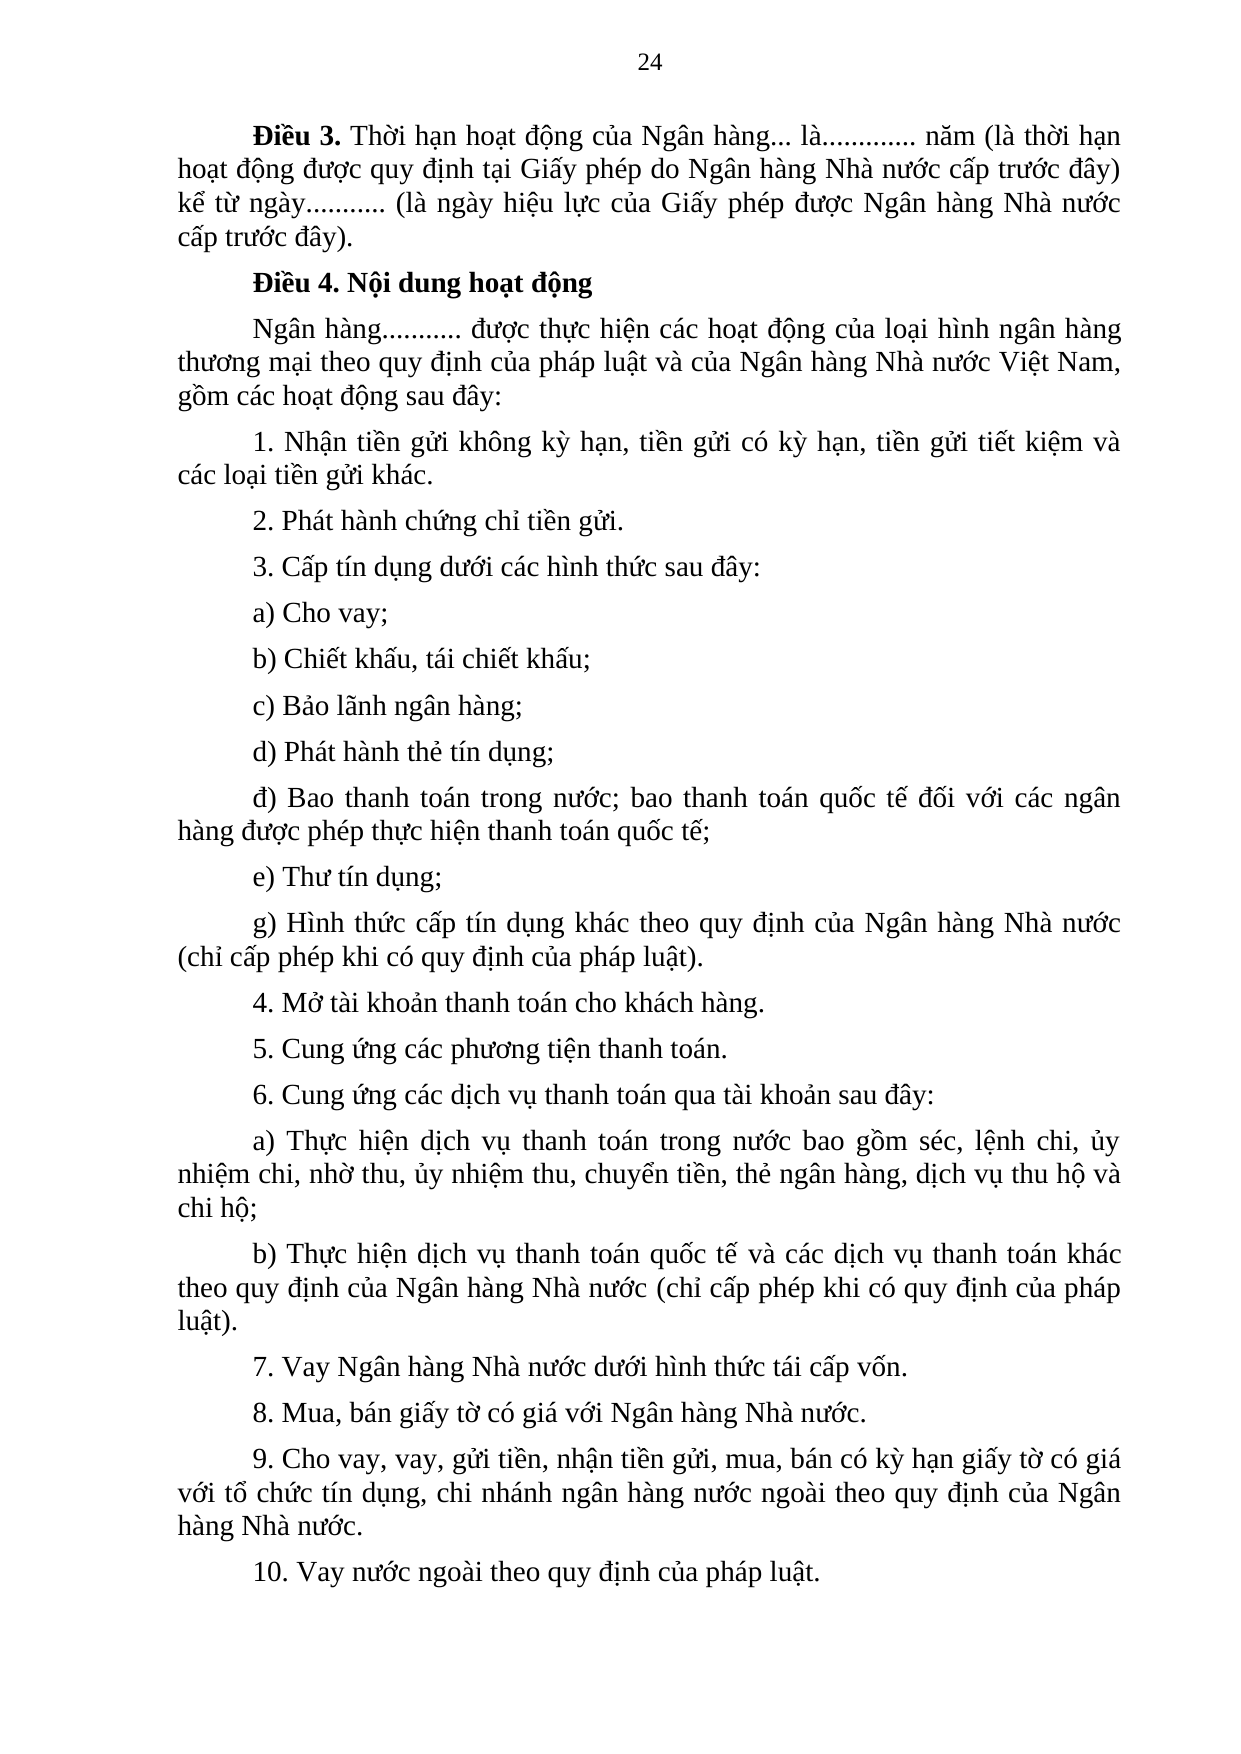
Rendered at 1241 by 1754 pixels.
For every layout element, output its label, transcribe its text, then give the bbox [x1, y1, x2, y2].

text Điều 3. Thời hạn hoạt động của Ngân hàng... là............. năm (là thời hạn hoạt động được quy định tại Giấy phép do Ngân hàng Nhà nước cấp trước đây) kể từ ngày........... (là ngày hiệu lực của Giấy phép được Ngân hàng Nhà nước cấp trước đây). [177, 118, 1122, 252]
text c) Bảo lãnh ngân hàng; [177, 688, 1122, 721]
text g) Hình thức cấp tín dụng khác theo quy định của Ngân hàng Nhà nước (chỉ cấp phép khi có quy định của pháp luật). [177, 905, 1122, 972]
text b) Chiết khấu, tái chiết khấu; [177, 642, 1122, 675]
text d) Phát hành thẻ tín dụng; [177, 734, 1122, 767]
text 3. Cấp tín dụng dưới các hình thức sau đây: [177, 549, 1122, 583]
text 9. Cho vay, vay, gửi tiền, nhận tiền gửi, mua, bán có kỳ hạn giấy tờ có giá với tổ chức tín dụng, chi nhánh ngân hàng nước ngoài theo quy định của Ngân hàng Nhà nước. [177, 1441, 1122, 1542]
text e) Thư tín dụng; [177, 859, 1122, 893]
text 6. Cung ứng các dịch vụ thanh toán qua tài khoản sau đây: [177, 1077, 1122, 1111]
text 5. Cung ứng các phương tiện thanh toán. [177, 1031, 1122, 1064]
text Ngân hàng........... được thực hiện các hoạt động của loại hình ngân hàng thương mại theo quy định của pháp luật và của Ngân hàng Nhà nước Việt Nam, gồm các hoạt động sau đây: [177, 311, 1122, 411]
text 2. Phát hành chứng chỉ tiền gửi. [177, 503, 1122, 537]
text b) Thực hiện dịch vụ thanh toán quốc tế và các dịch vụ thanh toán khác theo quy định của Ngân hàng Nhà nước (chỉ cấp phép khi có quy định của pháp luật). [177, 1236, 1122, 1337]
text a) Cho vay; [177, 596, 1122, 629]
text 4. Mở tài khoản thanh toán cho khách hàng. [177, 985, 1122, 1018]
text 1. Nhận tiền gửi không kỳ hạn, tiền gửi có kỳ hạn, tiền gửi tiết kiệm và các loại tiền gửi khác. [177, 424, 1122, 491]
text 10. Vay nước ngoài theo quy định của pháp luật. [177, 1554, 1122, 1588]
text đ) Bao thanh toán trong nước; bao thanh toán quốc tế đối với các ngân hàng được phép thực hiện thanh toán quốc tế; [177, 780, 1122, 847]
text 8. Mua, bán giấy tờ có giá với Ngân hàng Nhà nước. [177, 1395, 1122, 1429]
text Điều 4. Nội dung hoạt động [177, 265, 1122, 298]
text 7. Vay Ngân hàng Nhà nước dưới hình thức tái cấp vốn. [177, 1349, 1122, 1383]
text a) Thực hiện dịch vụ thanh toán trong nước bao gồm séc, lệnh chi, ủy nhiệm chi, nhờ thu, ủy nhiệm thu, chuyển tiền, thẻ ngân hàng, dịch vụ thu hộ và chi hộ; [177, 1123, 1122, 1224]
